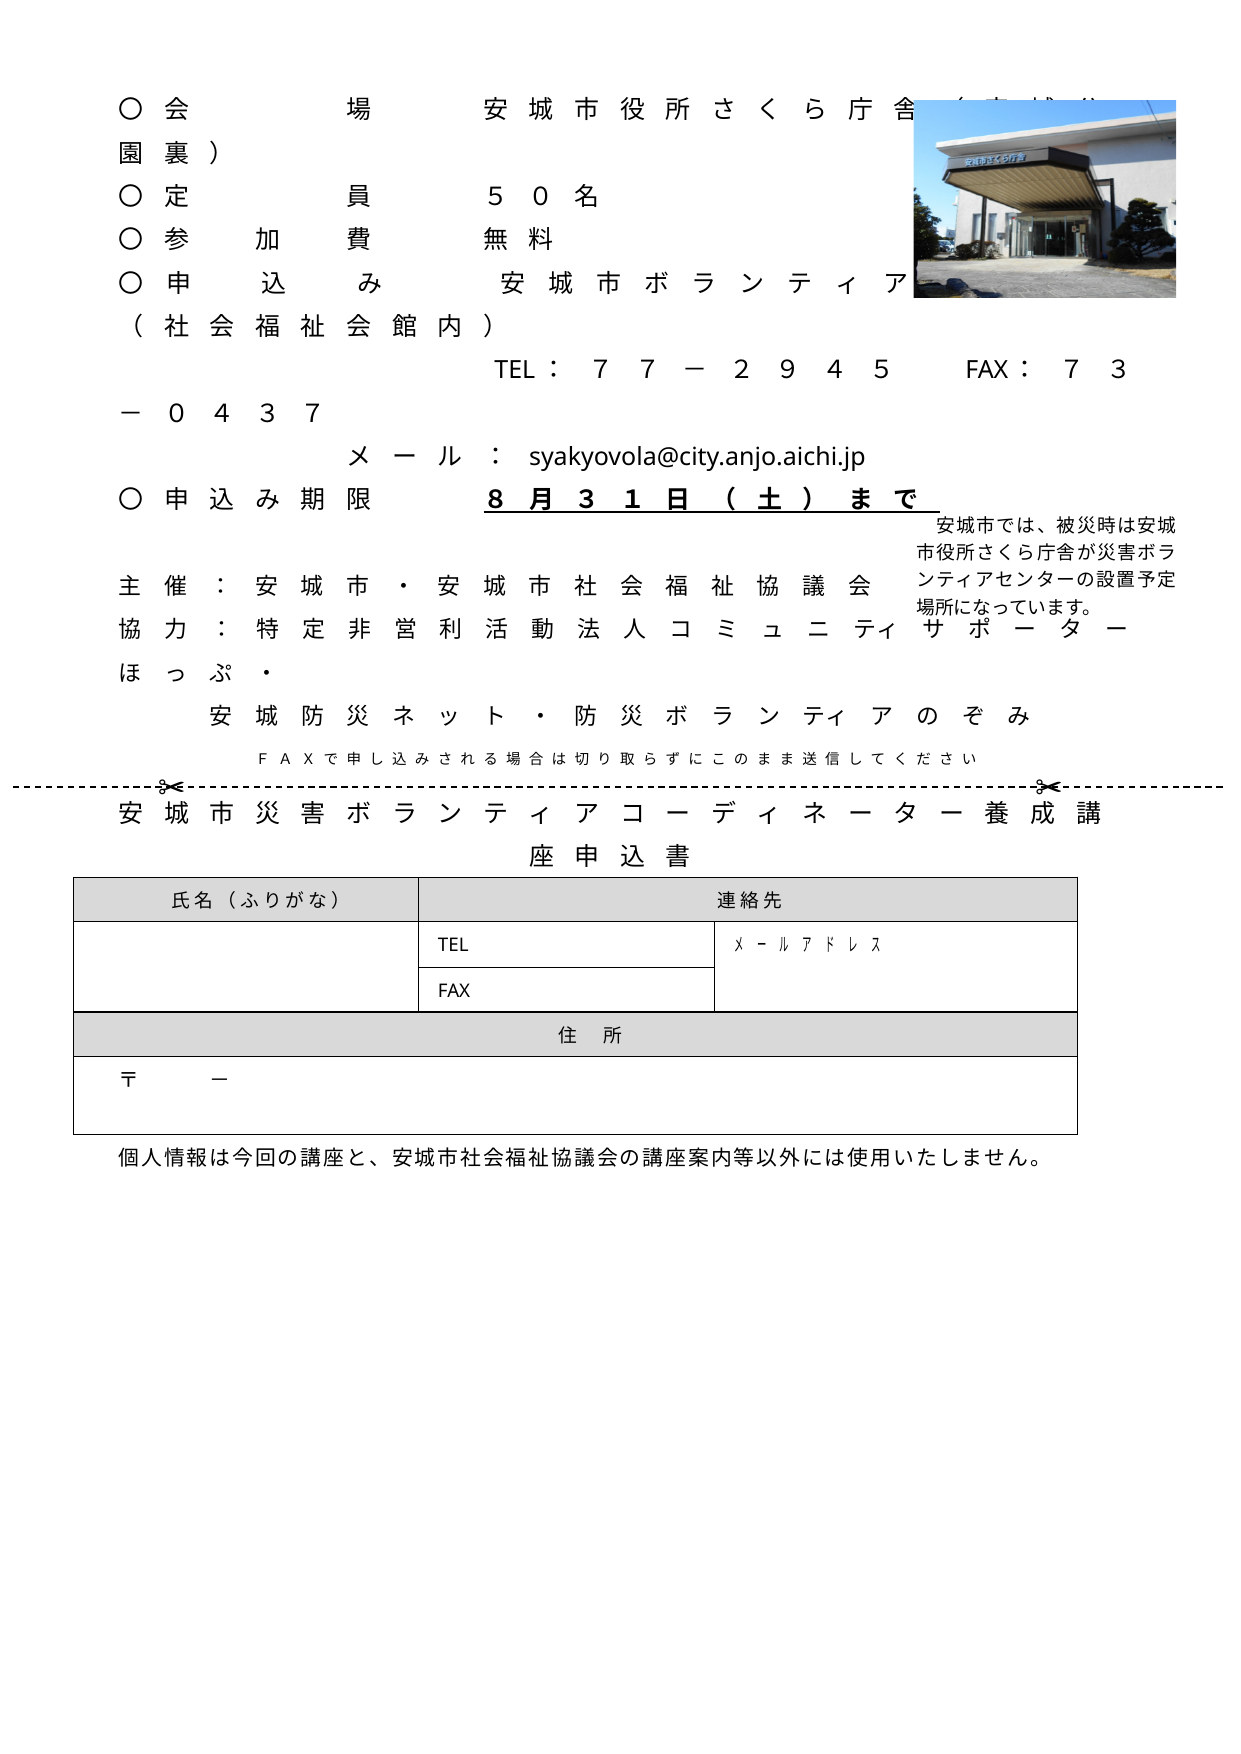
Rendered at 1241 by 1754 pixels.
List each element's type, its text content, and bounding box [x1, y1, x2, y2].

text 個人情報は今回の講座と、安城市社会福祉協議会の講座案内等以外には使用いたしません。 [118, 1135, 1122, 1178]
table_cell [74, 922, 418, 1011]
text 〇定 員 ５０名 [118, 173, 913, 216]
text 安城市災害ボランティアコーディネーター養成講座申込書 [118, 790, 1122, 877]
text ＦＡＸで申し込みされる場合は切り取らずにこのまま送信してください [118, 736, 1122, 779]
text 安城防災ネット・防災ボランティアのぞみ [118, 693, 1152, 736]
text 協力：特定非営利活動法人コミュニティサポーターほっぷ・ [118, 606, 1152, 693]
table_cell FAX [419, 968, 714, 1011]
table_cell TEL [419, 922, 714, 967]
text 主催：安城市・安城市社会福祉協議会 [118, 563, 1152, 606]
text TEL：７７－２９４５ FAX：７３－０４３７ [118, 346, 1152, 433]
picture [913, 100, 1177, 298]
table_header 氏名（ふりがな） [74, 878, 418, 921]
table_cell 〒 － [74, 1057, 1077, 1134]
text メール：syakyovola@city.anjo.aichi.jp [118, 433, 1152, 476]
text 〇会 場 安城市役所さくら庁舎（安城公園裏） [118, 86, 1122, 173]
text 〇申 込 み 安城市ボランティアセンター（社会福祉会館内） [118, 259, 1122, 346]
table_cell 住 所 [74, 1013, 1077, 1056]
text 〇参 加 費 無料 [118, 216, 913, 259]
text 〇申込み期限 ８月３１日（土）まで [118, 476, 1122, 519]
table_cell メールアドレス [715, 922, 1077, 1011]
table_header 連絡先 [419, 878, 1077, 921]
